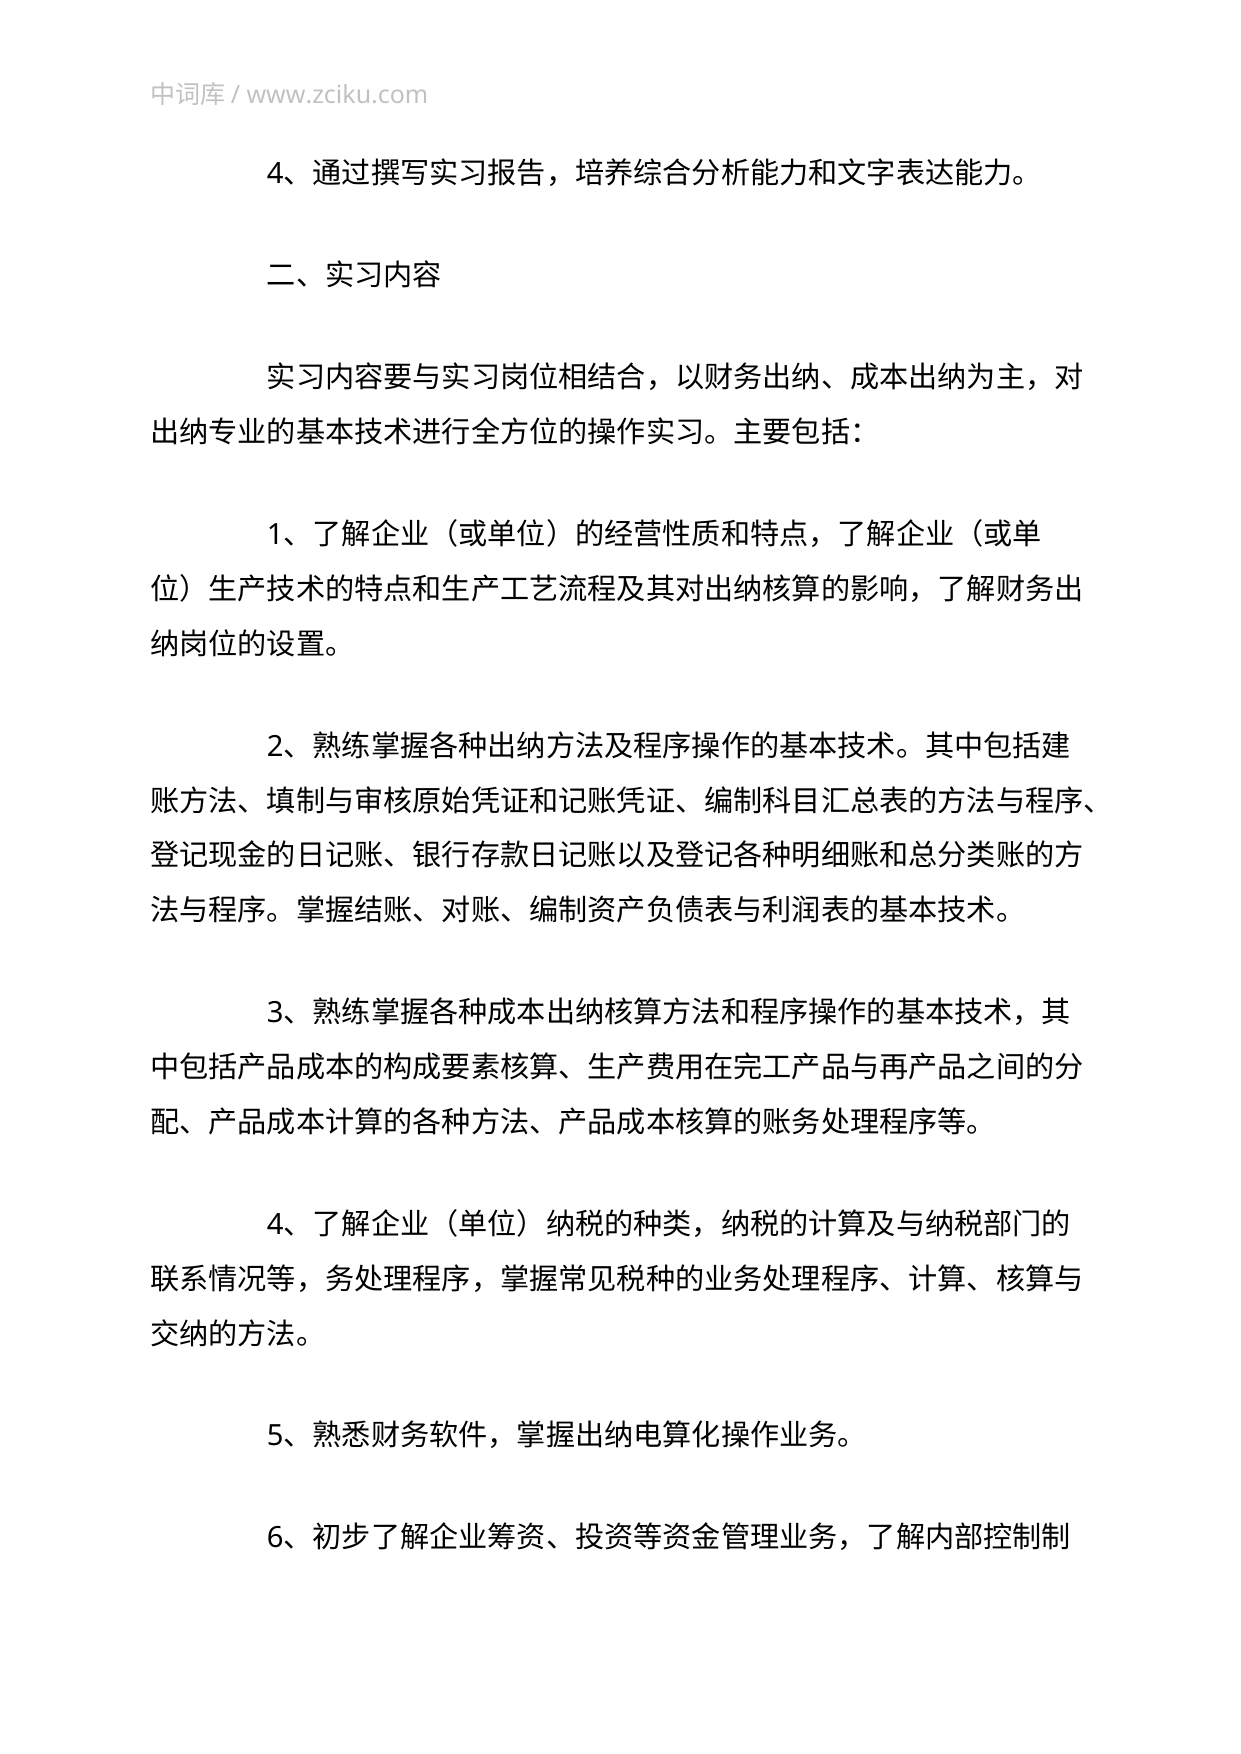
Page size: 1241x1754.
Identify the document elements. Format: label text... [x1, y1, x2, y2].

text 4、通过撰写实习报告，培养综合分析能力和文字表达能力。 [150, 150, 1090, 192]
text 1、了解企业（或单位）的经营性质和特点，了解企业（或单位）生产技术的特点和生产工艺流程及其对出纳核算的影响，了解财务出纳岗位的设置。 [150, 510, 1090, 663]
text 4、了解企业（单位）纳税的种类，纳税的计算及与纳税部门的联系情况等，务处理程序，掌握常见税种的业务处理程序、计算、核算与交纳的方法。 [150, 1200, 1090, 1352]
text 二、实习内容 [150, 252, 1090, 294]
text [150, 1514, 1090, 1556]
text 5、熟悉财务软件，掌握出纳电算化操作业务。 [150, 1412, 1090, 1454]
text 实习内容要与实习岗位相结合，以财务出纳、成本出纳为主，对出纳专业的基本技术进行全方位的操作实习。主要包括： [150, 354, 1090, 451]
text 3、熟练掌握各种成本出纳核算方法和程序操作的基本技术，其中包括产品成本的构成要素核算、生产费用在完工产品与再产品之间的分配、产品成本计算的各种方法、产品成本核算的账务处理程序等。 [150, 989, 1090, 1141]
text 2、熟练掌握各种出纳方法及程序操作的基本技术。其中包括建账方法、填制与审核原始凭证和记账凭证、编制科目汇总表的方法与程序、登记现金的日记账、银行存款日记账以及登记各种明细账和总分类账的方法与程序。掌握结账、对账、编制资产负债表与利润表的基本技术。 [150, 722, 1090, 929]
